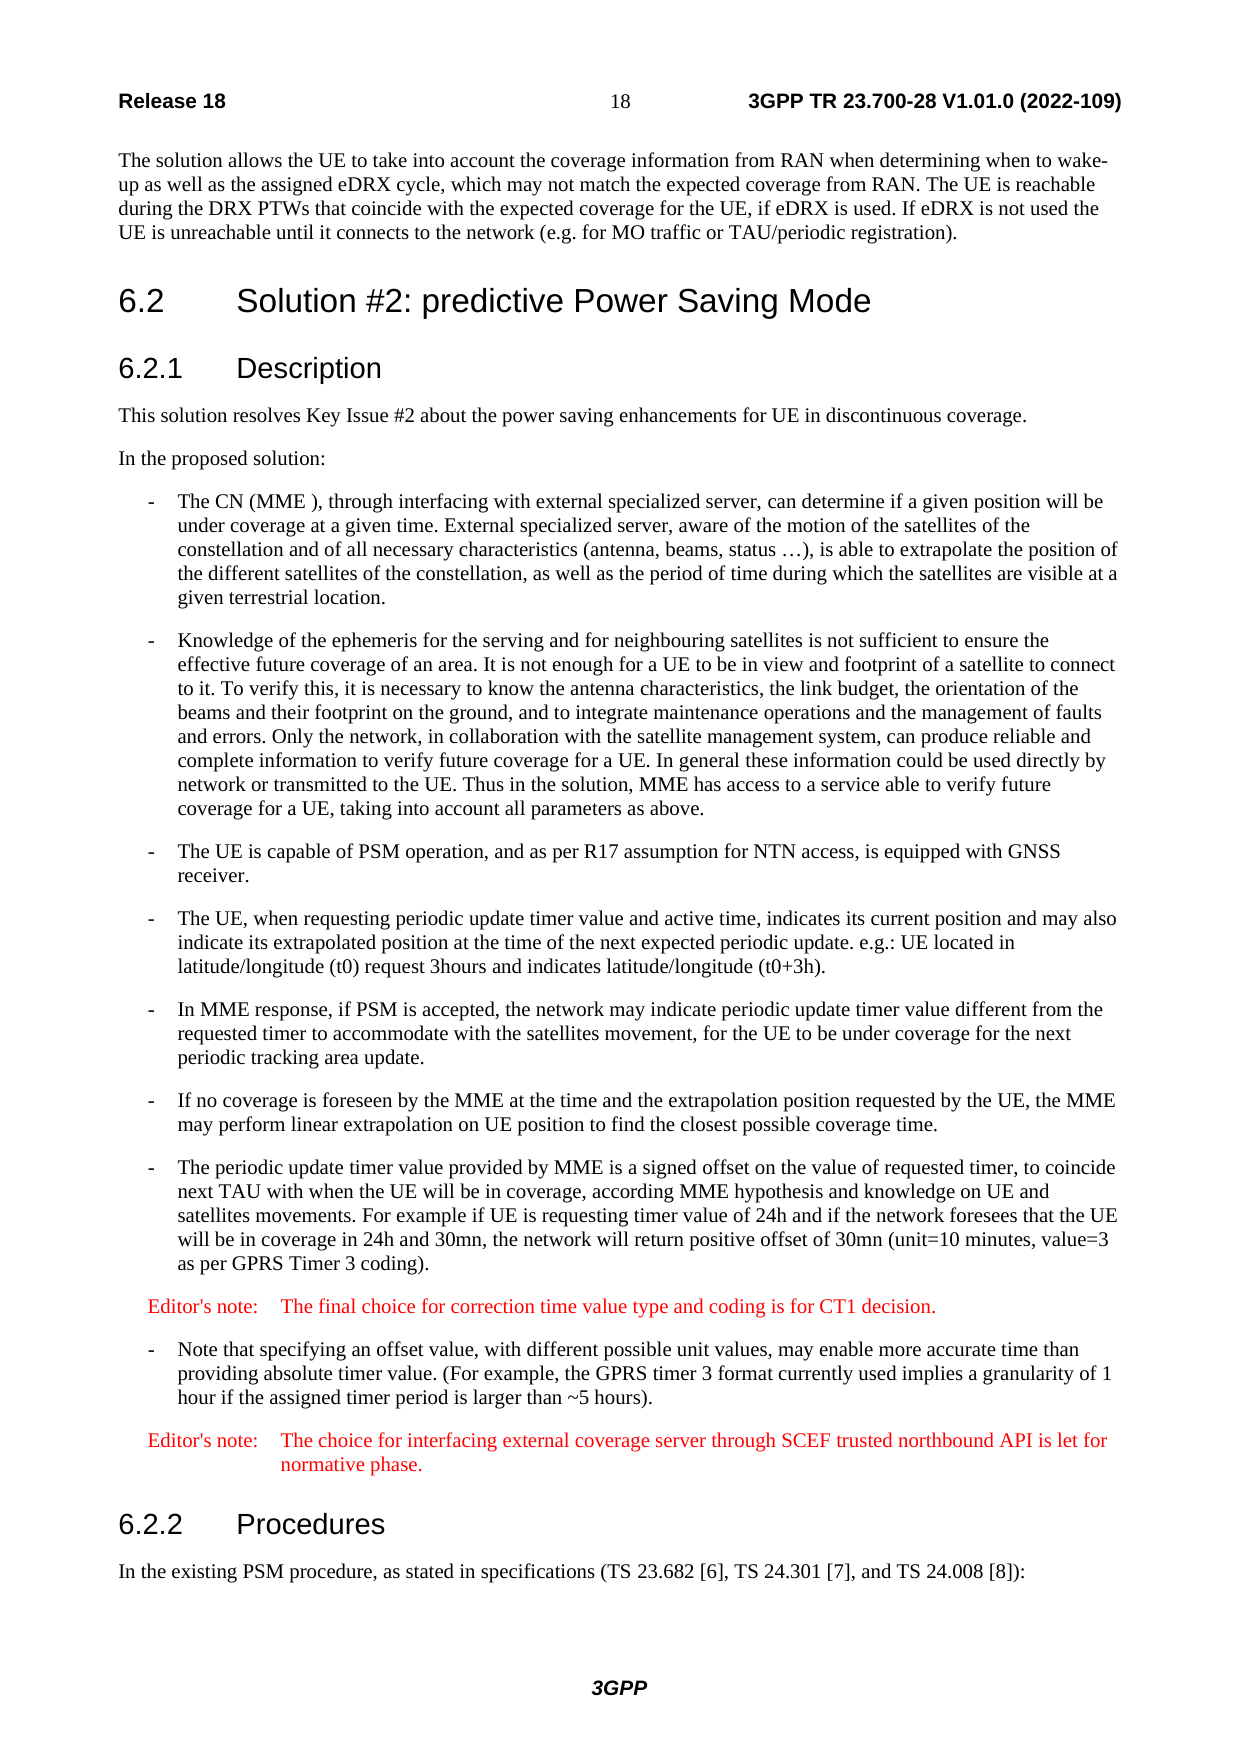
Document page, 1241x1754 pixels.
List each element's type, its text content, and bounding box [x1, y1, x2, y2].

text - The periodic update timer value provided by MME is a signed offset on the value of requested timer, to coincide next TAU with when the UE will be in coverage, according MME hypothesis and knowledge on UE and satellites movements. For example if UE is requesting timer value of 24h and if the network foresees that the UE will be in coverage in 24h and 30mn, the network will return positive offset of 30mn (unit=10 minutes, value=3 as per GPRS Timer 3 coding). [148, 1155, 1122, 1275]
text In the existing PSM procedure, as stated in specifications (TS 23.682 [6], TS 24.301 [7], and TS 24.008 [8]): [118, 1559, 1122, 1583]
text - The UE is capable of PSM operation, and as per R17 assumption for NTN access, is equipped with GNSS receiver. [148, 839, 1122, 887]
text The solution allows the UE to take into account the coverage information from RAN when determining when to wake-up as well as the assigned eDRX cycle, which may not match the expected coverage from RAN. The UE is reachable during the DRX PTWs that coincide with the expected coverage for the UE, if eDRX is used. If eDRX is not used the UE is unreachable until it connects to the network (e.g. for MO traffic or TAU/periodic registration). [118, 147, 1122, 244]
text - If no coverage is foreseen by the MME at the time and the extrapolation position requested by the UE, the MME may perform linear extrapolation on UE position to find the closest possible coverage time. [148, 1088, 1122, 1136]
text - Knowledge of the ephemeris for the serving and for neighbouring satellites is not sufficient to ensure the effective future coverage of an area. It is not enough for a UE to be in view and footprint of a satellite to connect to it. To verify this, it is necessary to know the antenna characteristics, the link budget, the orientation of the beams and their footprint on the ground, and to integrate maintenance operations and the management of faults and errors. Only the network, in collaboration with the satellite management system, can produce reliable and complete information to verify future coverage for a UE. In general these information could be used directly by network or transmitted to the UE. Thus in the solution, MME has access to a service able to verify future coverage for a UE, taking into account all parameters as above. [148, 628, 1122, 820]
text - Note that specifying an offset value, with different possible unit values, may enable more accurate time than providing absolute timer value. (For example, the GPRS timer 3 format currently used implies a granularity of 1 hour if the assigned timer period is larger than ~5 hours). [148, 1337, 1122, 1409]
subtitle 6.2.2 Procedures [118, 1507, 1122, 1541]
text - The UE, when requesting periodic update timer value and active time, indicates its current position and may also indicate its extrapolated position at the time of the next expected periodic update. e.g.: UE located in latitude/longitude (t0) request 3hours and indicates latitude/longitude (t0+3h). [148, 906, 1122, 978]
subtitle 6.2.1 Description [118, 351, 1122, 384]
subtitle 6.2 Solution #2: predictive Power Saving Mode [118, 281, 1122, 320]
text This solution resolves Key Issue #2 about the power saving enhancements for UE in discontinuous coverage. [118, 403, 1122, 427]
text - In MME response, if PSM is accepted, the network may indicate periodic update timer value different from the requested timer to accommodate with the satellites movement, for the UE to be under coverage for the next periodic tracking area update. [148, 997, 1122, 1069]
text Editor's note: The choice for interfacing external coverage server through SCEF trusted northbound API is let for normative phase. [147, 1428, 1122, 1476]
text In the proposed solution: [118, 446, 1122, 470]
text Editor's note: The final choice for correction time value type and coding is for CT1 decision. [147, 1294, 1122, 1318]
text - The CN (MME ), through interfacing with external specialized server, can determine if a given position will be under coverage at a given time. External specialized server, aware of the motion of the satellites of the constellation and of all necessary characteristics (antenna, beams, status …), is able to extrapolate the position of the different satellites of the constellation, as well as the period of time during which the satellites are visible at a given terrestrial location. [148, 489, 1122, 609]
